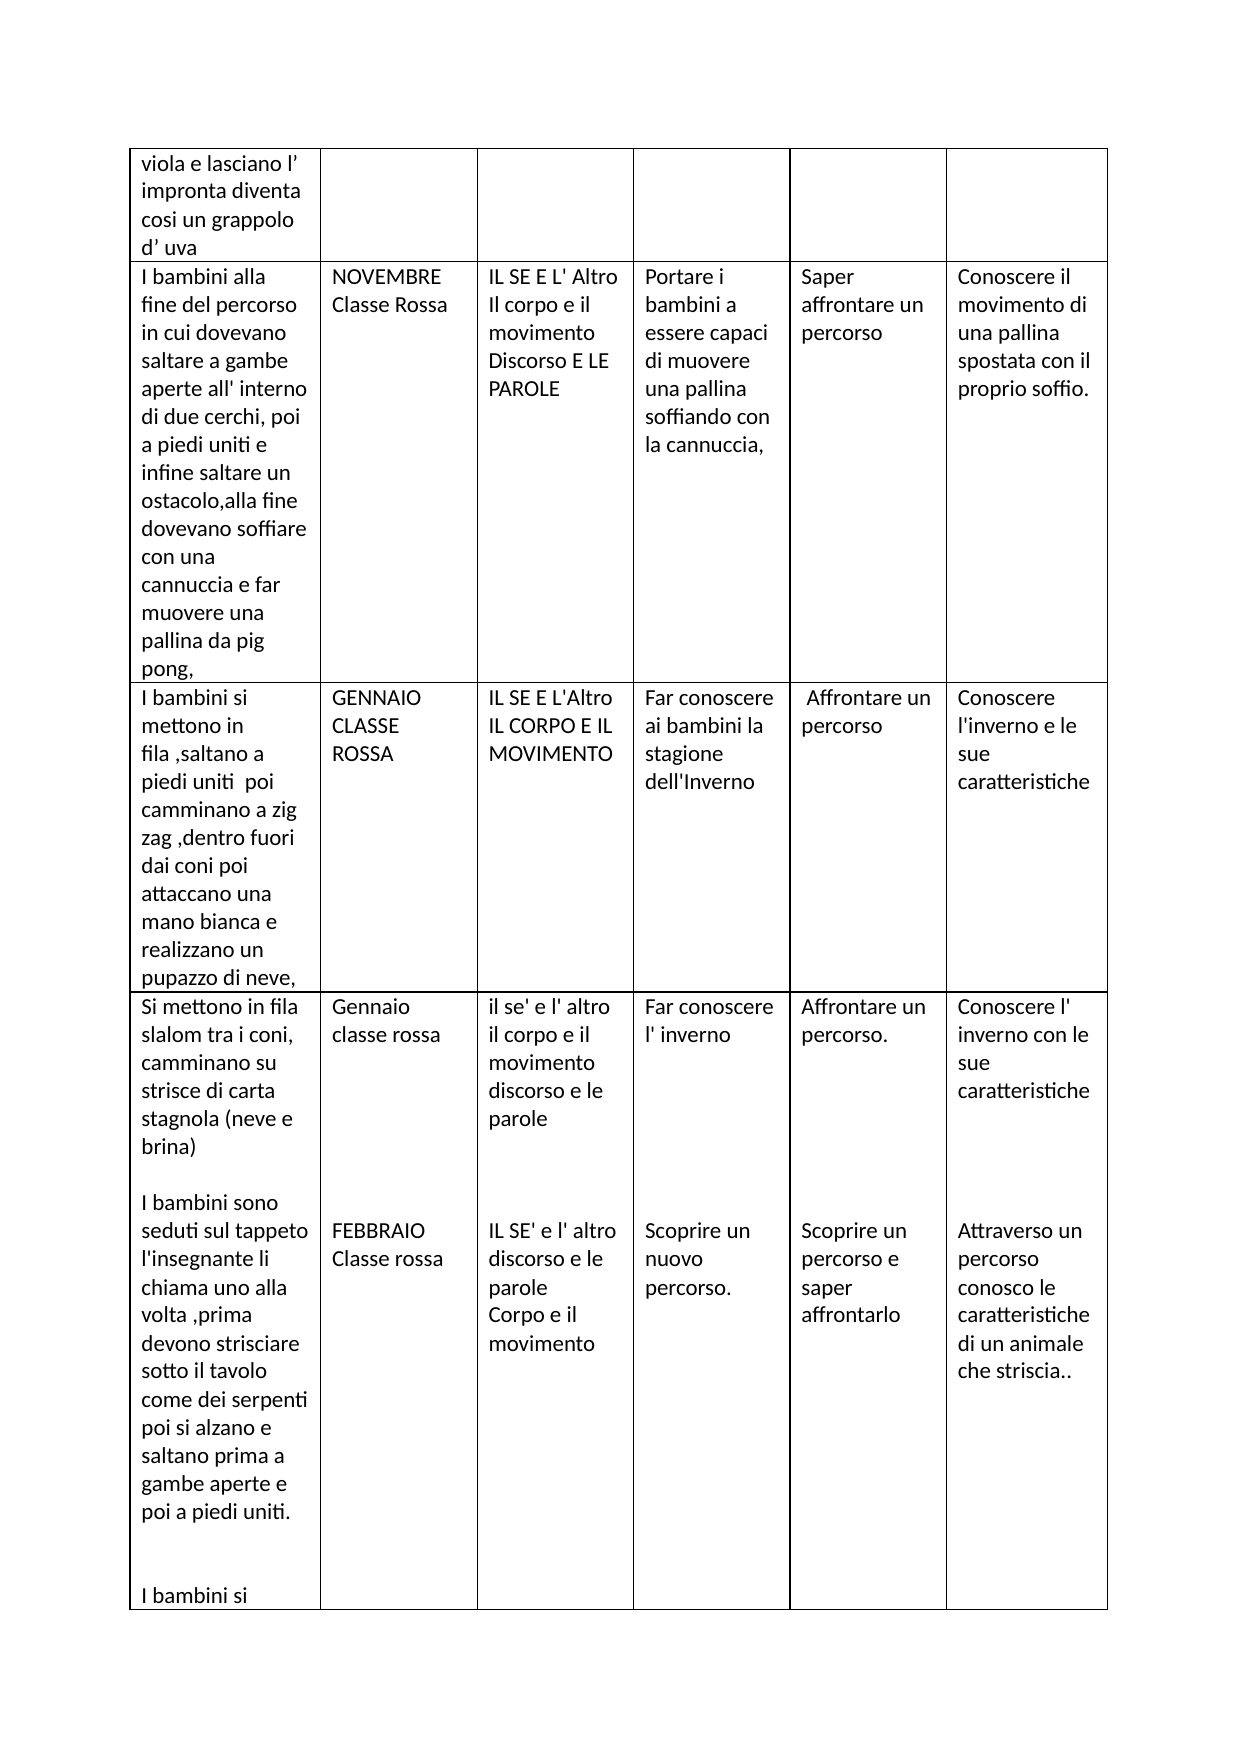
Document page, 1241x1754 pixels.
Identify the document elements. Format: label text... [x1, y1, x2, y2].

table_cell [947, 993, 1107, 1609]
table_cell Portare i bambini a essere capaci di muovere una pallina soffiando con la cannuccia, [634, 262, 789, 682]
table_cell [791, 993, 946, 1609]
table_cell Saper affrontare un percorso [791, 262, 946, 682]
table_cell IL SE E L'Altro IL CORPO E IL MOVIMENTO [478, 683, 633, 991]
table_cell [634, 993, 789, 1609]
table_cell GENNAIO CLASSE ROSSA [321, 683, 477, 991]
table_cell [791, 149, 946, 261]
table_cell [634, 149, 789, 261]
table_cell Conoscere il movimento di una pallina spostata con il proprio soffio. [947, 262, 1107, 682]
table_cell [131, 993, 320, 1609]
table_cell Affrontare un percorso [791, 683, 946, 991]
table_cell I bambini si mettono in fila ,saltano a piedi uniti poi camminano a zig zag ,dentro fuori dai coni poi attaccano una mano bianca e realizzano un pupazzo di neve, [131, 683, 320, 991]
table_cell I bambini alla fine del percorso in cui dovevano saltare a gambe aperte all' interno di due cerchi, poi a piedi uniti e infine saltare un ostacolo,alla fine dovevano soffiare con una cannuccia e far muovere una pallina da pig pong, [131, 262, 320, 682]
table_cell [131, 149, 320, 261]
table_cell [321, 993, 477, 1609]
table_cell Far conoscere ai bambini la stagione dell'Inverno [634, 683, 789, 991]
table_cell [478, 993, 633, 1609]
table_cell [478, 149, 633, 261]
table_cell IL SE E L' Altro Il corpo e il movimento Discorso E LE PAROLE [478, 262, 633, 682]
table_cell NOVEMBRE Classe Rossa [321, 262, 477, 682]
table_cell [947, 149, 1107, 261]
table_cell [321, 149, 477, 261]
table_cell Conoscere l'inverno e le sue caratteristiche [947, 683, 1107, 991]
